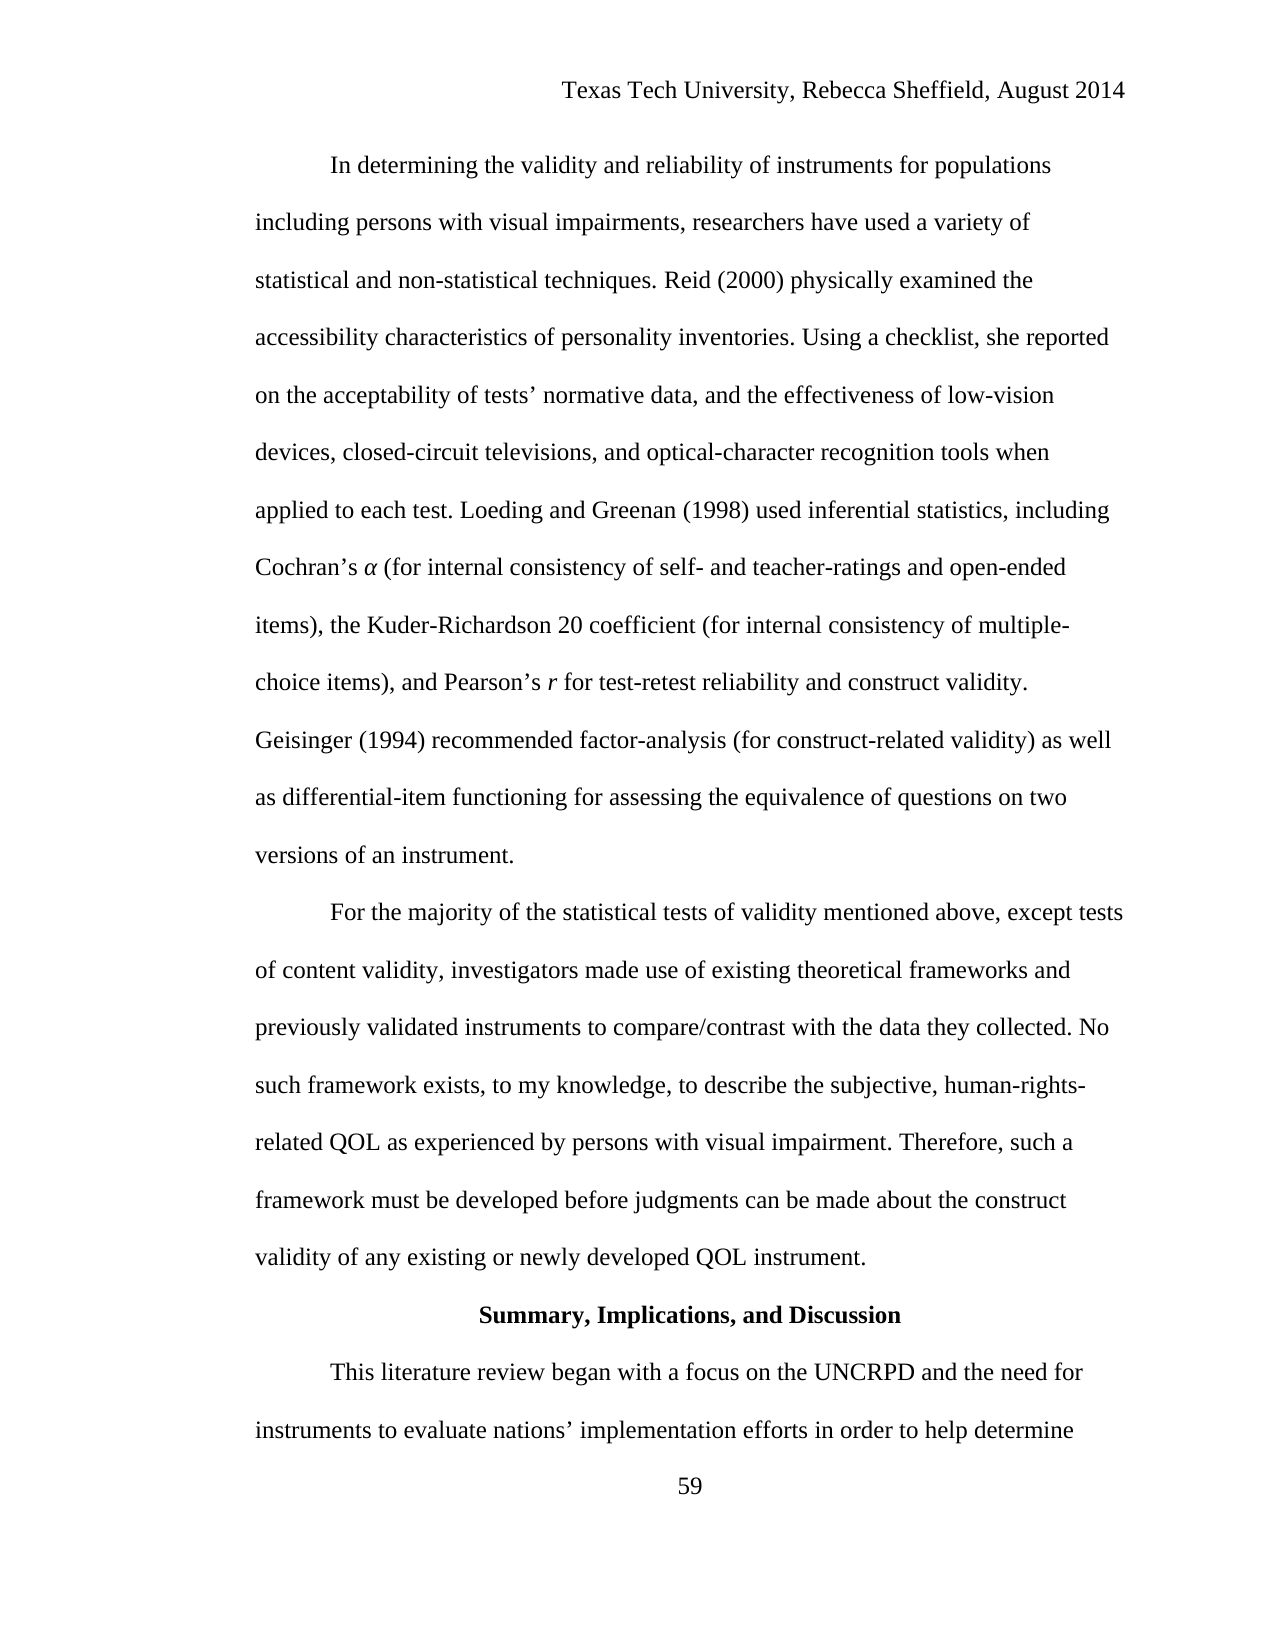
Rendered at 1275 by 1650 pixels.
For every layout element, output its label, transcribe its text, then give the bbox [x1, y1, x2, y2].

text In determining the validity and reliability of instruments for populations including persons with visual impairments, researchers have used a variety of statistical and non-statistical techniques. Reid (2000) physically examined the accessibility characteristics of personality inventories. Using a checklist, she reported on the acceptability of tests’ normative data, and the effectiveness of low-vision devices, closed-circuit televisions, and optical-character recognition tools when applied to each test. Loeding and Greenan (1998) used inferential statistics, including Cochran’s α (for internal consistency of self- and teacher-ratings and open-ended items), the Kuder-Richardson 20 coefficient (for internal consistency of multiple-choice items), and Pearson’s r for test-retest reliability and construct validity. Geisinger (1994) recommended factor-analysis (for construct-related validity) as well as differential-item functioning for assessing the equivalence of questions on two versions of an instrument. [255, 150, 1125, 869]
subtitle Summary, Implications, and Discussion [255, 1300, 1125, 1329]
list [255, 1357, 1125, 1444]
text For the majority of the statistical tests of validity mentioned above, except tests of content validity, investigators made use of existing theoretical frameworks and previously validated instruments to compare/contrast with the data they collected. No such framework exists, to my knowledge, to describe the subjective, human-rights-related QOL as experienced by persons with visual impairment. Therefore, such a framework must be developed before judgments can be made about the construct validity of any existing or newly developed QOL instrument. [255, 897, 1125, 1271]
